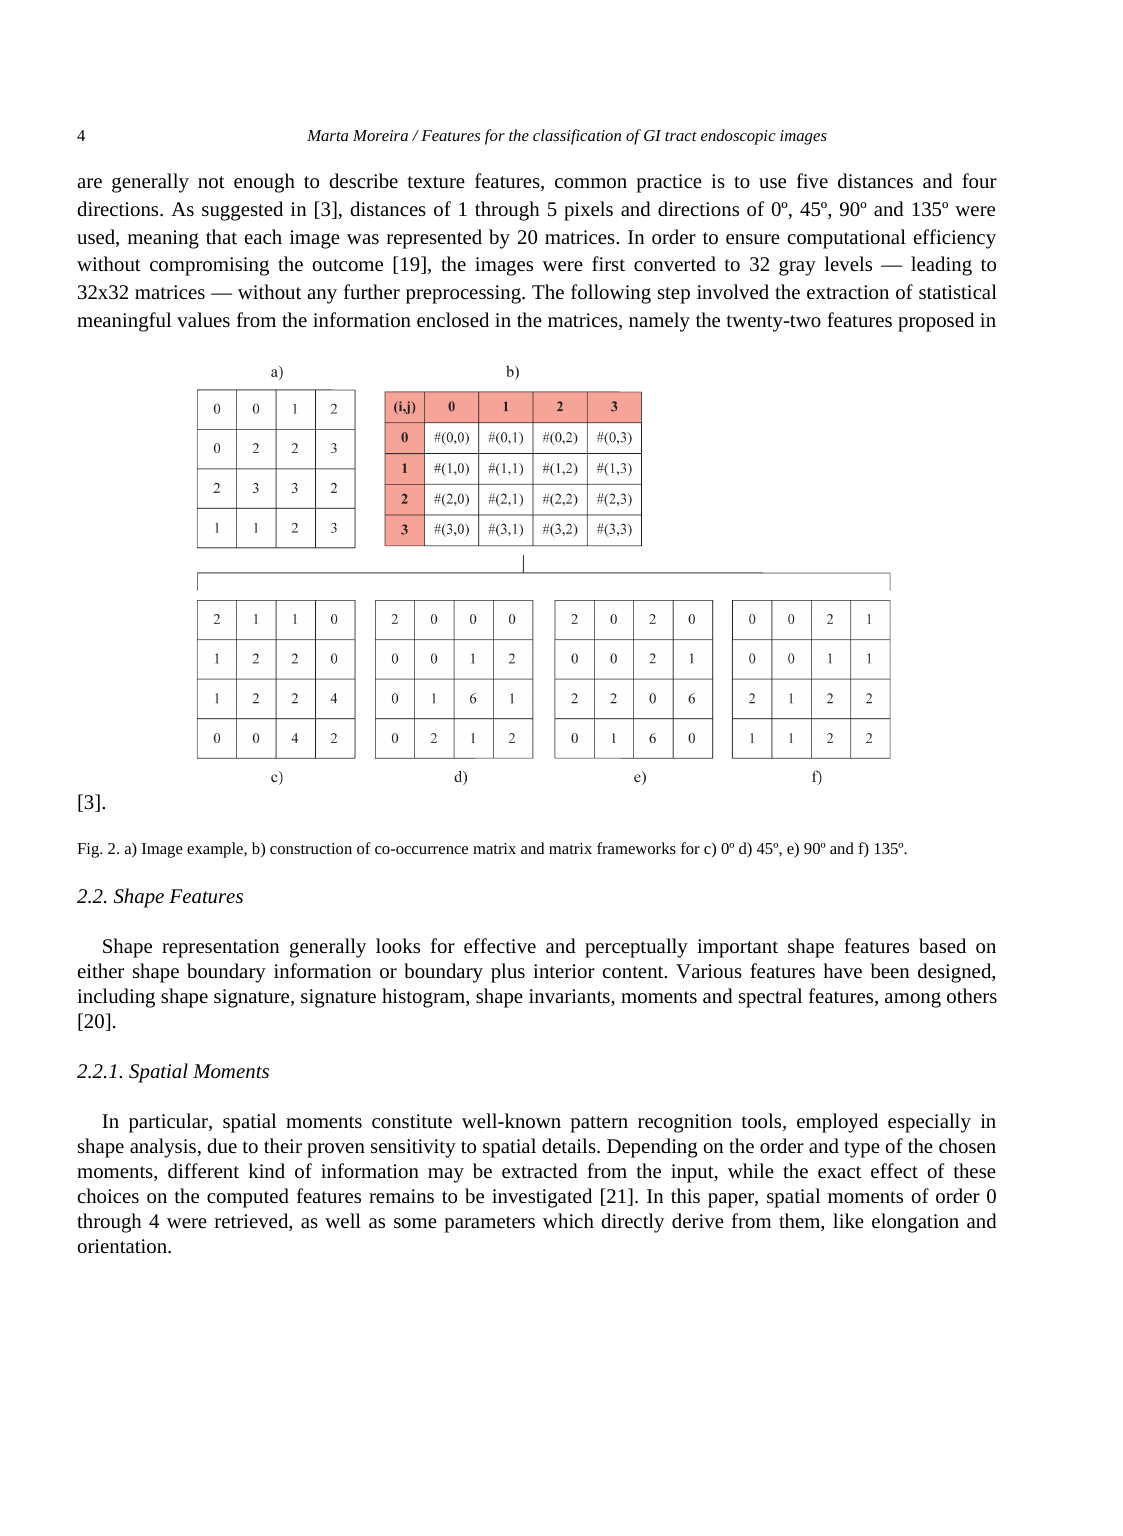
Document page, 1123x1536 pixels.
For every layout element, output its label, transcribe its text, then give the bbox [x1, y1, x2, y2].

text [77, 169, 998, 814]
text Shape representation generally looks for effective and perceptually important shape features based on either shape boundary information or boundary plus interior content. Various features have been designed, including shape signature, signature histogram, shape invariants, moments and spectral features, among others [20]. [77, 934, 998, 1034]
text Shape Features [77, 884, 998, 909]
text Spatial Moments [77, 1059, 998, 1084]
picture [189, 357, 898, 790]
text Fig. 2. a) Image example, b) construction of co-occurrence matrix and matrix frameworks for c) 0º d) 45º, e) 90º and f) 135º. [77, 838, 998, 859]
text In particular, spatial moments constitute well-known pattern recognition tools, employed especially in shape analysis, due to their proven sensitivity to spatial details. Depending on the order and type of the chosen moments, different kind of information may be extracted from the input, while the exact effect of these choices on the computed features remains to be investigated [21]. In this paper, spatial moments of order 0 through 4 were retrieved, as well as some parameters which directly derive from them, like elongation and orientation. [77, 1109, 998, 1259]
